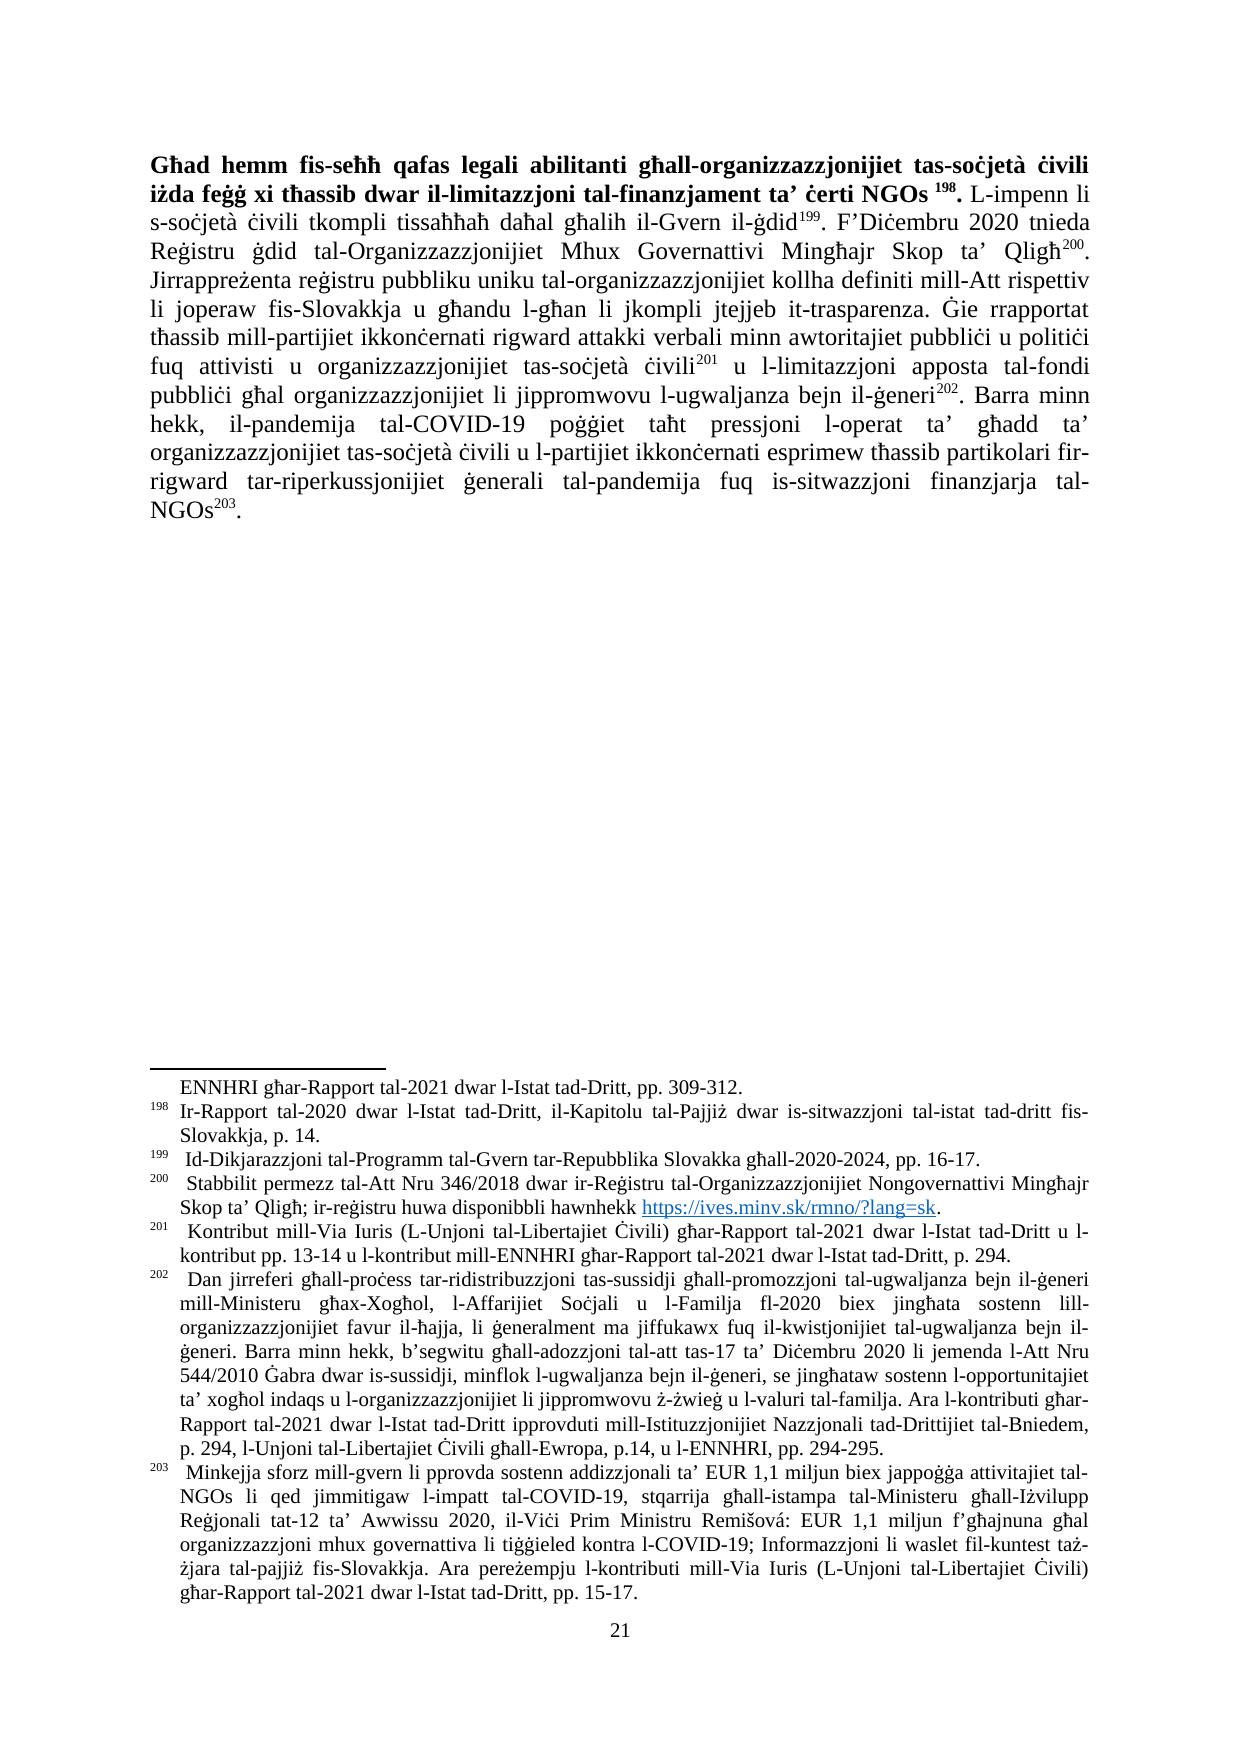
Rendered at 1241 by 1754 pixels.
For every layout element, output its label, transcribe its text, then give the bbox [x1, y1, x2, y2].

text Għad hemm fis-seħħ qafas legali abilitanti għall-organizzazzjonijiet tas-soċjetà ċivili iżda feġġ xi tħassib dwar il-limitazzjoni tal-finanzjament ta’ ċerti NGOs . L-impenn li s-soċjetà ċivili tkompli tissaħħaħ daħal għalih il-Gvern il-ġdid. F’Diċembru 2020 tnieda Reġistru ġdid tal-Organizzazzjonijiet Mhux Governattivi Mingħajr Skop ta’ Qligħ. Jirrappreżenta reġistru pubbliku uniku tal-organizzazzjonijiet kollha definiti mill-Att rispettiv li joperaw fis-Slovakkja u għandu l-għan li jkompli jtejjeb it-trasparenza. Ġie rrapportat tħassib mill-partijiet ikkonċernati rigward attakki verbali minn awtoritajiet pubbliċi u politiċi fuq attivisti u organizzazzjonijiet tas-soċjetà ċivili u l-limitazzjoni apposta tal-fondi pubbliċi għal organizzazzjonijiet li jippromwovu l-ugwaljanza bejn il-ġeneri. Barra minn hekk, il-pandemija tal-COVID-19 poġġiet taħt pressjoni l-operat ta’ għadd ta’ organizzazzjonijiet tas-soċjetà ċivili u l-partijiet ikkonċernati esprimew tħassib partikolari fir-rigward tar-riperkussjonijiet ġenerali tal-pandemija fuq is-sitwazzjoni finanzjarja tal-NGOs. [150, 150, 1090, 524]
